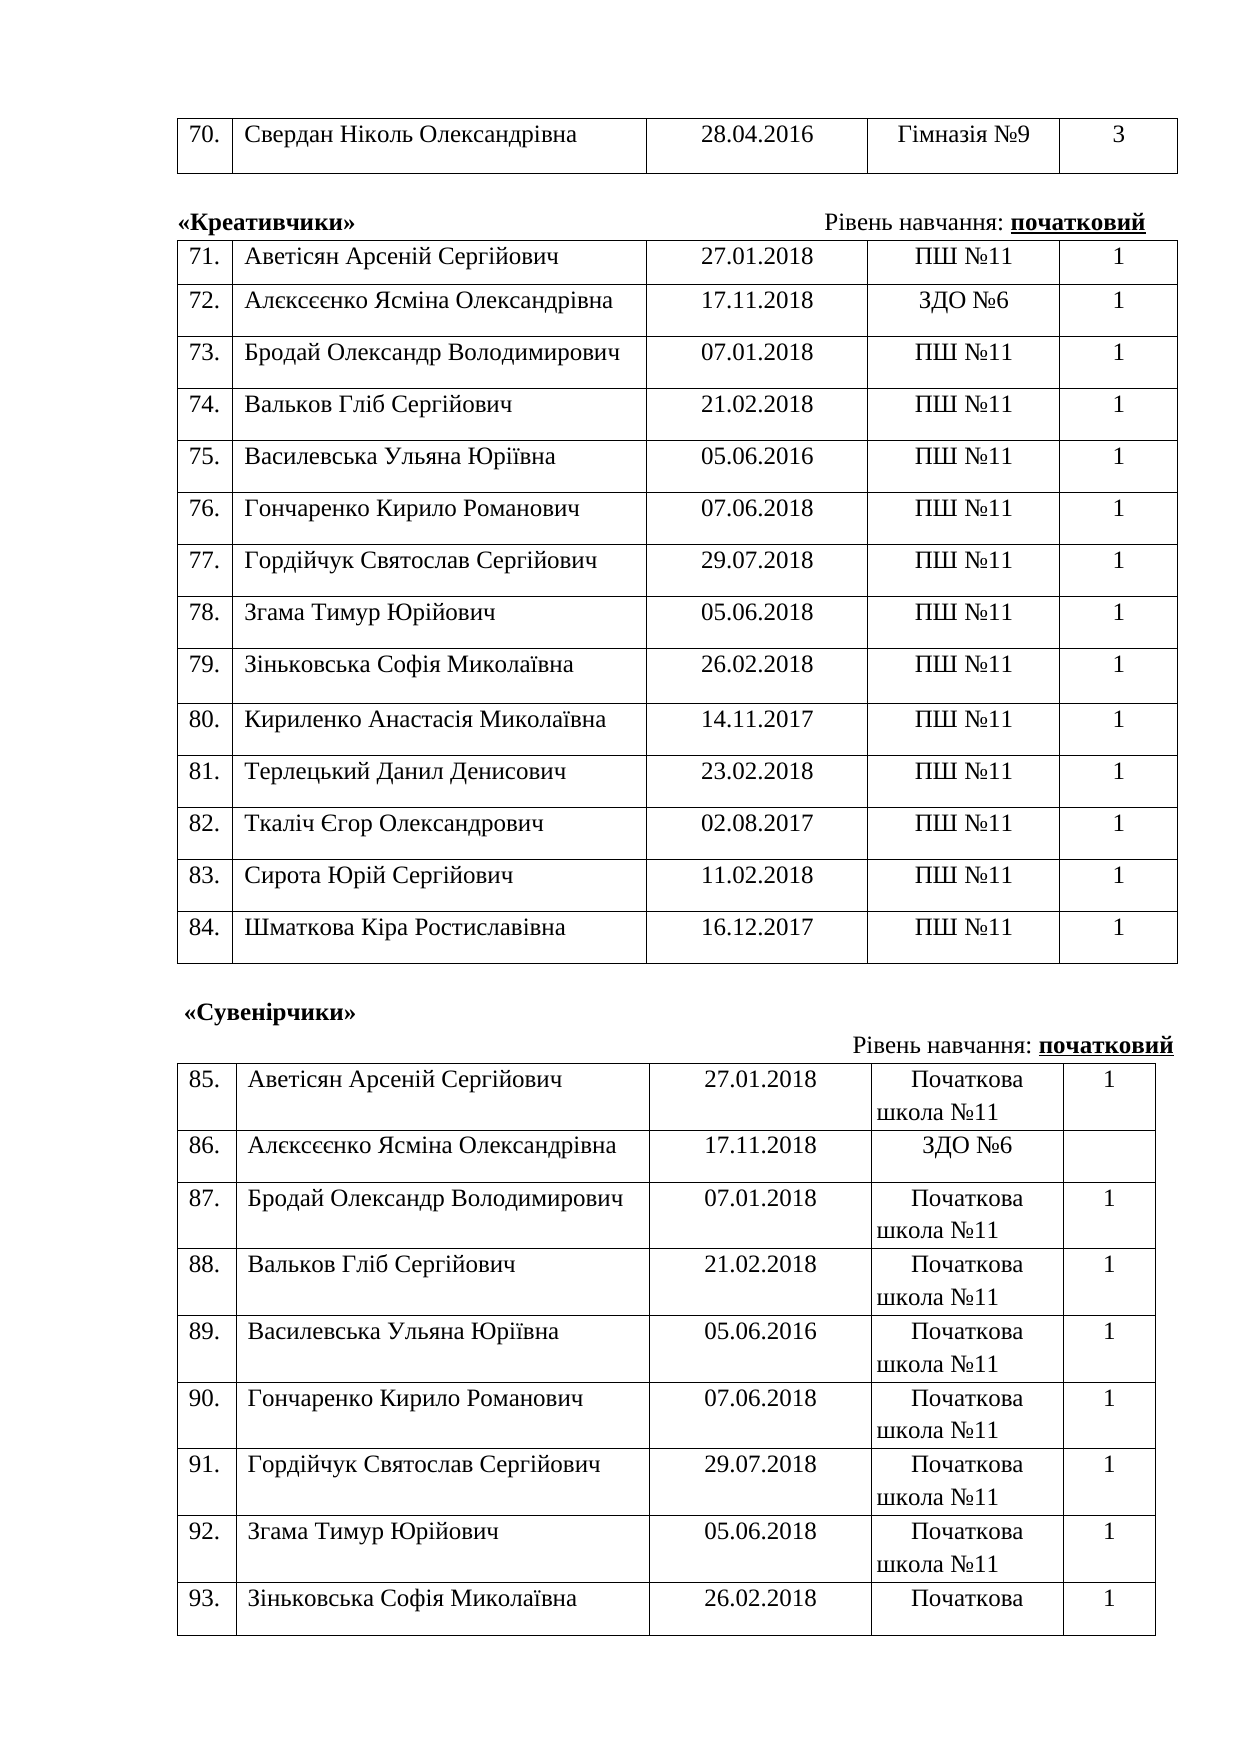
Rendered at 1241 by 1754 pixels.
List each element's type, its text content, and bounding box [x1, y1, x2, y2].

table_cell 16.12.2017 [647, 912, 867, 963]
table_cell Терлецький Данил Денисович [233, 756, 646, 807]
table_cell Василевська Ульяна Юріївна [233, 441, 646, 492]
table_cell 1 [1060, 545, 1177, 596]
table_cell 26.02.2018 [647, 649, 867, 703]
table_cell [178, 1183, 236, 1248]
table_header [178, 1064, 236, 1129]
table_cell [178, 1516, 236, 1582]
table_cell 05.06.2016 [650, 1316, 871, 1382]
table_cell Ткаліч Єгор Олександрович [233, 808, 646, 859]
table_cell [178, 545, 232, 596]
text Рівень навчання: початковий [118, 1030, 1181, 1059]
table_cell Гімназія №9 [868, 119, 1059, 173]
table_cell 1 [1060, 597, 1177, 648]
table_cell [178, 1316, 236, 1382]
table_cell 1 [1060, 285, 1177, 336]
table_header 27.01.2018 [650, 1064, 871, 1129]
table_cell Початкова школа №11 [872, 1583, 1063, 1635]
table_cell Бродай Олександр Володимирович [237, 1183, 649, 1248]
table_cell 1 [1064, 1449, 1155, 1515]
table_cell [178, 1383, 236, 1448]
table_header Початкова школа №11 [872, 1064, 1063, 1129]
table_cell 1 [1060, 860, 1177, 911]
table_cell 17.11.2018 [647, 285, 867, 336]
table_cell ПШ №11 [868, 493, 1059, 544]
table_cell [178, 860, 232, 911]
table_cell 1 [1060, 441, 1177, 492]
table_cell ПШ №11 [868, 912, 1059, 963]
table_cell [178, 1449, 236, 1515]
table_cell Гордійчук Святослав Сергійович [233, 545, 646, 596]
table_cell ПШ №11 [868, 337, 1059, 388]
table_cell Василевська Ульяна Юріївна [237, 1316, 649, 1382]
table_cell ЗДО №6 [868, 285, 1059, 336]
table_cell 1 [1064, 1249, 1155, 1315]
table_cell Початкова школа №11 [872, 1383, 1063, 1448]
table_cell 1 [1064, 1183, 1155, 1248]
table_cell Гордійчук Святослав Сергійович [237, 1449, 649, 1515]
table_header [178, 241, 232, 284]
table_cell ПШ №11 [868, 860, 1059, 911]
table_cell [178, 441, 232, 492]
table_cell ПШ №11 [868, 808, 1059, 859]
table_cell 1 [1064, 1516, 1155, 1582]
table_cell 05.06.2016 [647, 441, 867, 492]
table_cell Початкова школа №11 [872, 1249, 1063, 1315]
table_cell [1064, 1131, 1155, 1182]
table_cell [178, 389, 232, 440]
table_cell Вальков Гліб Сергійович [237, 1249, 649, 1315]
table_cell ЗДО №6 [872, 1131, 1063, 1182]
table_cell ПШ №11 [868, 756, 1059, 807]
table_cell 21.02.2018 [647, 389, 867, 440]
table_cell Бродай Олександр Володимирович [233, 337, 646, 388]
table_cell 1 [1060, 389, 1177, 440]
table_cell 07.01.2018 [650, 1183, 871, 1248]
table_cell Вальков Гліб Сергійович [233, 389, 646, 440]
table_cell 1 [1060, 704, 1177, 755]
table_cell [178, 704, 232, 755]
table_cell 1 [1064, 1583, 1155, 1635]
table_cell 1 [1060, 912, 1177, 963]
table_cell Початкова школа №11 [872, 1449, 1063, 1515]
table_cell Алєксєєнко Ясміна Олександрівна [237, 1131, 649, 1182]
table_cell 05.06.2018 [650, 1516, 871, 1582]
table_cell 23.02.2018 [647, 756, 867, 807]
table_cell Алєксєєнко Ясміна Олександрівна [233, 285, 646, 336]
table_cell [178, 285, 232, 336]
table_cell [178, 756, 232, 807]
table_cell Згама Тимур Юрійович [237, 1516, 649, 1582]
table_cell 21.02.2018 [650, 1249, 871, 1315]
text «Креативчики» Рівень навчання: початковий [118, 207, 1181, 236]
table_cell Згама Тимур Юрійович [233, 597, 646, 648]
table_cell 1 [1064, 1383, 1155, 1448]
table_cell [178, 808, 232, 859]
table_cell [237, 1583, 649, 1635]
table_cell 14.11.2017 [647, 704, 867, 755]
table_cell [178, 493, 232, 544]
table_cell 29.07.2018 [647, 545, 867, 596]
table_cell 3 [1060, 119, 1177, 173]
table_cell [178, 337, 232, 388]
table_header Аветісян Арсеній Сергійович [237, 1064, 649, 1129]
table_cell [178, 1249, 236, 1315]
text «Сувенірчики» [118, 997, 1181, 1026]
table_cell 29.07.2018 [650, 1449, 871, 1515]
table_cell 02.08.2017 [647, 808, 867, 859]
table_cell Свердан Ніколь Олександрівна [233, 119, 646, 173]
table_cell [178, 649, 232, 703]
table_header ПШ №11 [868, 241, 1059, 284]
table_cell 1 [1060, 649, 1177, 703]
table_cell ПШ №11 [868, 704, 1059, 755]
table_cell [178, 119, 232, 173]
table_cell ПШ №11 [868, 389, 1059, 440]
table_cell ПШ №11 [868, 441, 1059, 492]
table_header 27.01.2018 [647, 241, 867, 284]
table_cell [178, 597, 232, 648]
table_cell 1 [1060, 337, 1177, 388]
table_cell 07.06.2018 [647, 493, 867, 544]
table_cell Початкова школа №11 [872, 1316, 1063, 1382]
table_cell 1 [1064, 1316, 1155, 1382]
table_cell [178, 912, 232, 963]
table_cell Зіньковська Софія Миколаївна [233, 649, 646, 703]
table_cell 05.06.2018 [647, 597, 867, 648]
table_cell ПШ №11 [868, 597, 1059, 648]
table_cell Сирота Юрій Сергійович [233, 860, 646, 911]
table_cell 11.02.2018 [647, 860, 867, 911]
table_cell Шматкова Кіра Ростиславівна [233, 912, 646, 963]
table_cell 28.04.2016 [647, 119, 867, 173]
table_cell Початкова школа №11 [872, 1183, 1063, 1248]
table_cell 26.02.2018 [650, 1583, 871, 1635]
table_cell Початкова школа №11 [872, 1516, 1063, 1582]
table_cell 1 [1060, 808, 1177, 859]
table_cell Кириленко Анастасія Миколаївна [233, 704, 646, 755]
table_cell 17.11.2018 [650, 1131, 871, 1182]
table_cell [178, 1583, 236, 1635]
table_cell 1 [1060, 756, 1177, 807]
table_cell Гончаренко Кирило Романович [237, 1383, 649, 1448]
table_cell 1 [1060, 493, 1177, 544]
table_cell 07.01.2018 [647, 337, 867, 388]
table_header 1 [1064, 1064, 1155, 1129]
table_header 1 [1060, 241, 1177, 284]
table_cell 07.06.2018 [650, 1383, 871, 1448]
table_cell [178, 1131, 236, 1182]
table_header Аветісян Арсеній Сергійович [233, 241, 646, 284]
table_cell ПШ №11 [868, 545, 1059, 596]
table_cell ПШ №11 [868, 649, 1059, 703]
table_cell Гончаренко Кирило Романович [233, 493, 646, 544]
